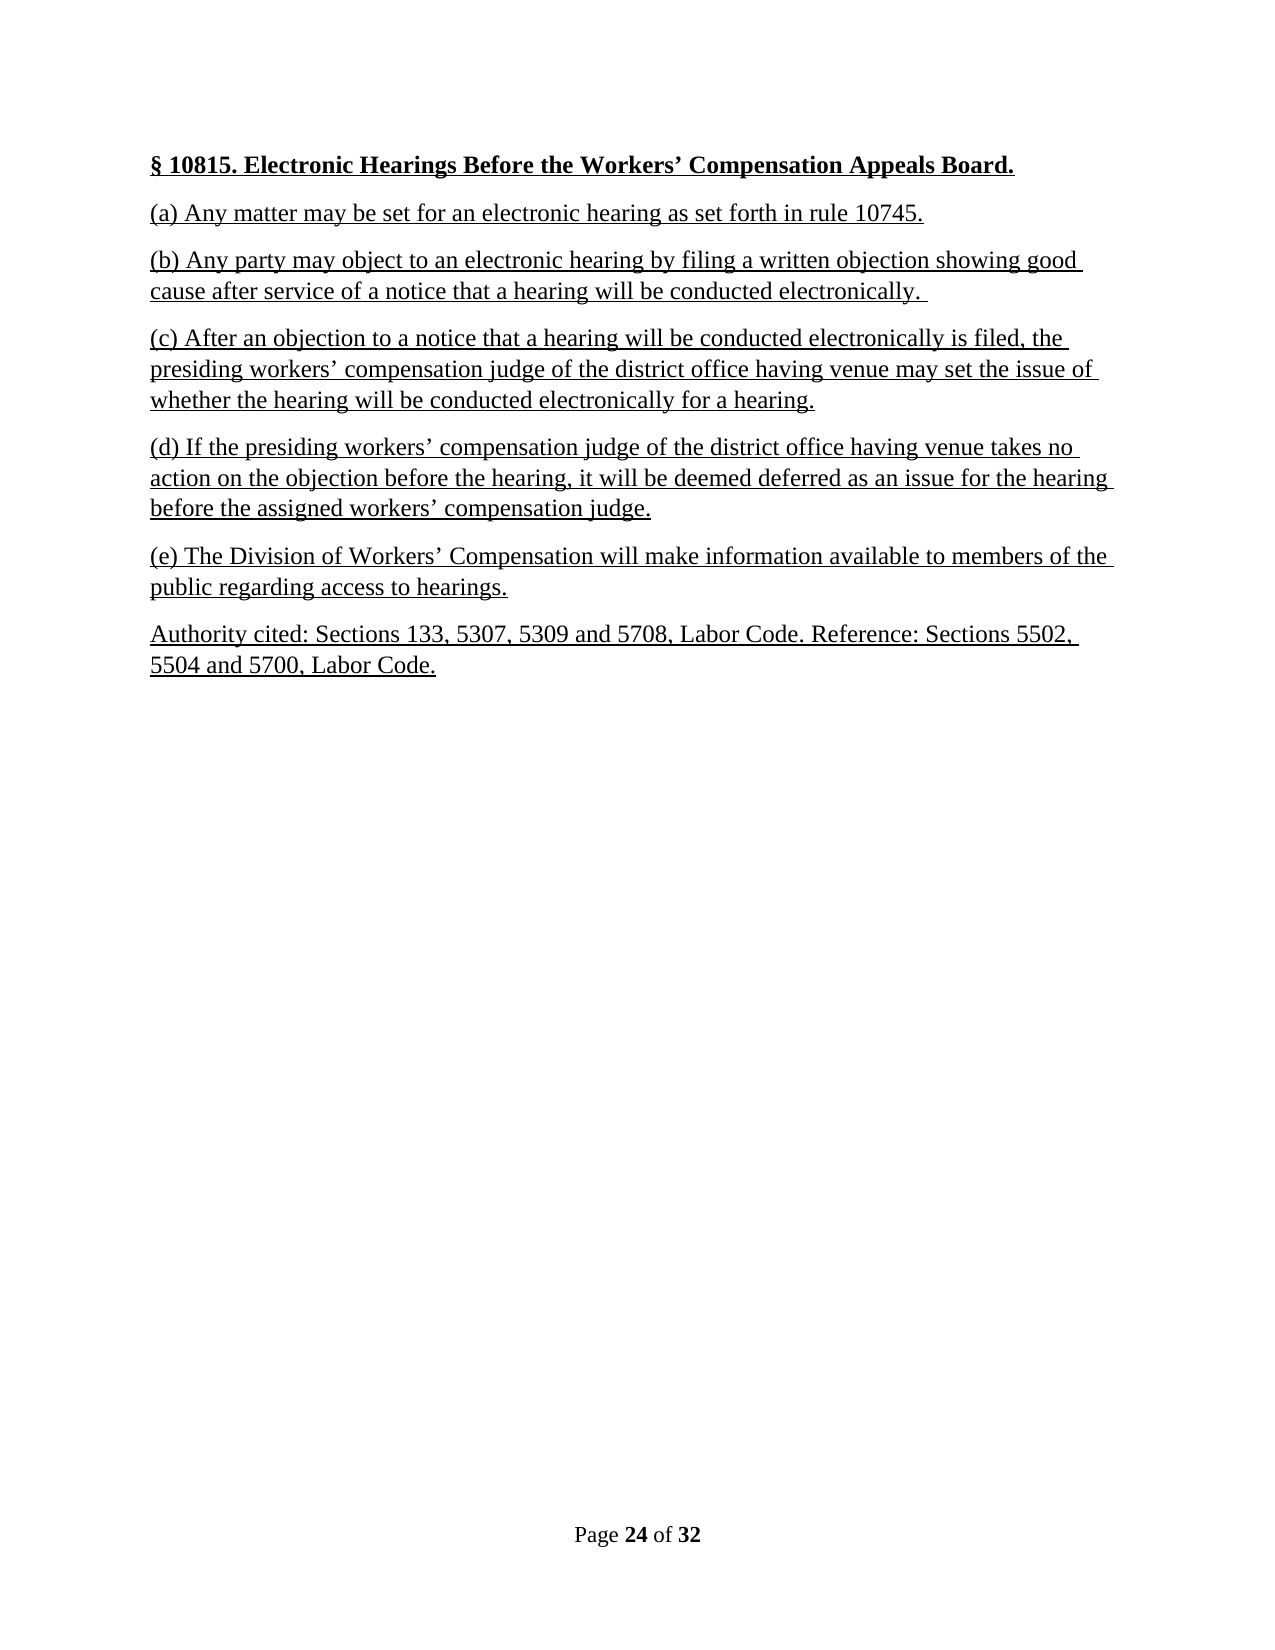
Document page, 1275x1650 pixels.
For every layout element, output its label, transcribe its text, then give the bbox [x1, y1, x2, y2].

list (b) Any party may object to an electronic hearing by filing a written objection showing good cause after service of a notice that a hearing will be conducted electronically. [150, 245, 1125, 304]
subtitle § 10815. Electronic Hearings Before the Workers’ Compensation Appeals Board. [150, 150, 1125, 179]
text Authority cited: Sections 133, 5307, 5309 and 5708, Labor Code. Reference: Sections 5502, 5504 and 5700, Labor Code. [150, 619, 1125, 679]
list (a) Any matter may be set for an electronic hearing as set forth in rule 10745. [150, 198, 1125, 226]
list (c) After an objection to a notice that a hearing will be conducted electronically is filed, the presiding workers’ compensation judge of the district office having venue may set the issue of whether the hearing will be conducted electronically for a hearing. [150, 323, 1125, 413]
list (e) The Division of Workers’ Compensation will make information available to members of the public regarding access to hearings. [150, 541, 1125, 600]
list (d) If the presiding workers’ compensation judge of the district office having venue takes no action on the objection before the hearing, it will be deemed deferred as an issue for the hearing before the assigned workers’ compensation judge. [150, 432, 1125, 522]
